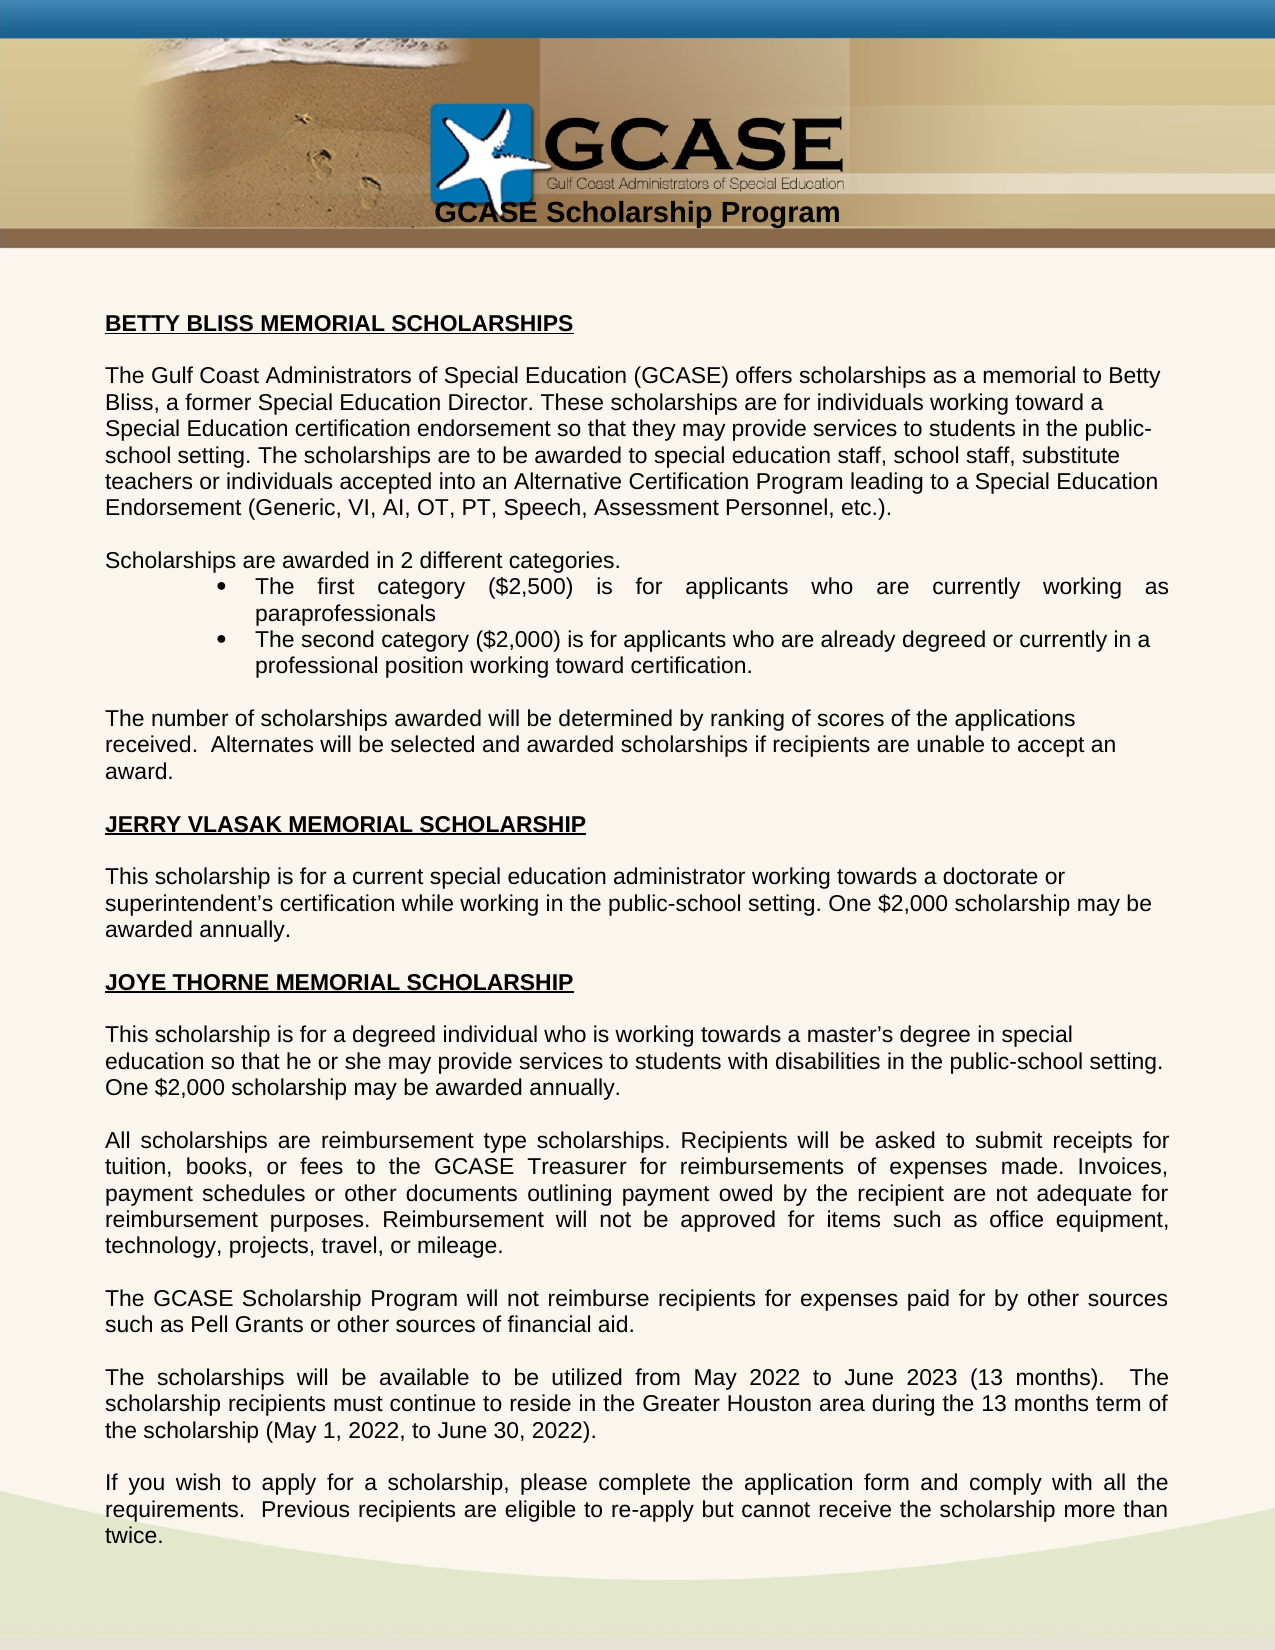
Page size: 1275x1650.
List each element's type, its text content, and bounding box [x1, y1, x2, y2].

text JOYE THORNE MEMORIAL SCHOLARSHIP [105, 969, 1170, 995]
text JERRY VLASAK MEMORIAL SCHOLARSHIP [105, 811, 1170, 837]
text The number of scholarships awarded will be determined by ranking of scores of the applications received. Alternates will be selected and awarded scholarships if recipients are unable to accept an award. [105, 705, 1170, 784]
table_header [460, 75, 815, 132]
text Scholarships are awarded in 2 different categories. [105, 547, 1170, 573]
text If you wish to apply for a scholarship, please complete the application form and comply with all the requirements. Previous recipients are eligible to re-apply but cannot receive the scholarship more than twice. [105, 1469, 1170, 1548]
text The GCASE Scholarship Program will not reimburse recipients for expenses paid for by other sources such as Pell Grants or other sources of financial aid. [105, 1285, 1170, 1338]
text The scholarships will be available to be utilized from May 2022 to June 2023 (13 months). The scholarship recipients must continue to reside in the Greater Houston area during the 13 months term of the scholarship (May 1, 2022, to June 30, 2022). [105, 1364, 1170, 1443]
picture [0, 0, 1275, 1650]
list The first category ($2,500) is for applicants who are currently working as paraprofessionals [217, 573, 1170, 626]
table_header [815, 75, 1170, 132]
table_header [105, 75, 460, 132]
text This scholarship is for a current special education administrator working towards a doctorate or superintendent’s certification while working in the public-school setting. One $2,000 scholarship may be awarded annually. [105, 863, 1170, 942]
text BETTY BLISS MEMORIAL SCHOLARSHIPS [105, 310, 1170, 336]
text All scholarships are reimbursement type scholarships. Recipients will be asked to submit receipts for tuition, books, or fees to the GCASE Treasurer for reimbursements of expenses made. Invoices, payment schedules or other documents outlining payment owed by the recipient are not adequate for reimbursement purposes. Reimbursement will not be approved for items such as office equipment, technology, projects, travel, or mileage. [105, 1127, 1170, 1258]
text GCASE Scholarship Program [105, 195, 1170, 228]
text This scholarship is for a degreed individual who is working towards a master’s degree in special education so that he or she may provide services to students with disabilities in the public-school setting. One $2,000 scholarship may be awarded annually. [105, 1021, 1170, 1100]
text The Gulf Coast Administrators of Special Education (GCASE) offers scholarships as a memorial to Betty Bliss, a former Special Education Director. These scholarships are for individuals working toward a Special Education certification endorsement so that they may provide services to students in the public-school setting. The scholarships are to be awarded to special education staff, school staff, substitute teachers or individuals accepted into an Alternative Certification Program leading to a Special Education Endorsement (Generic, VI, AI, OT, PT, Speech, Assessment Personnel, etc.). [105, 362, 1170, 521]
list The second category ($2,000) is for applicants who are already degreed or currently in a professional position working toward certification. [217, 626, 1170, 679]
